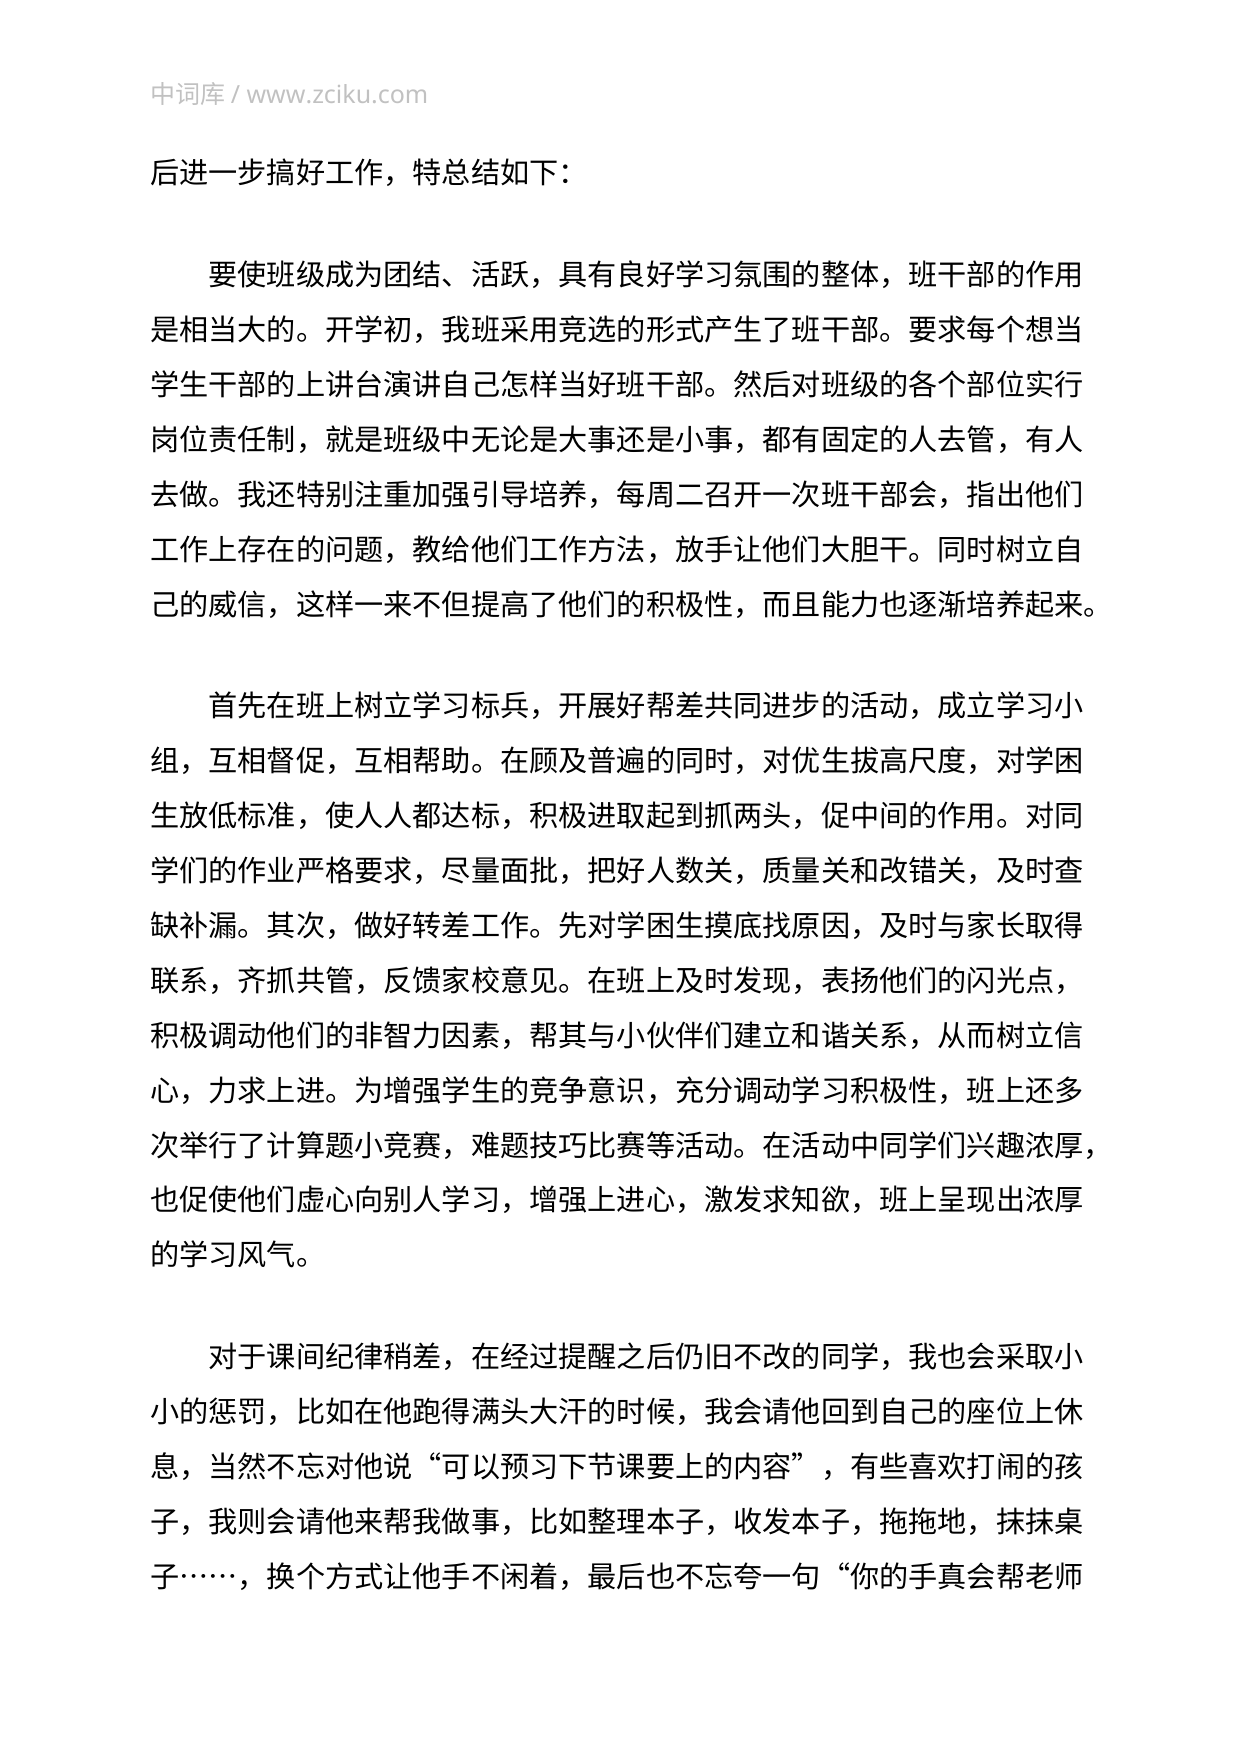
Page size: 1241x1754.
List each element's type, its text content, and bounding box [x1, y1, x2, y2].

text 首先在班上树立学习标兵，开展好帮差共同进步的活动，成立学习小组，互相督促，互相帮助。在顾及普遍的同时，对优生拔高尺度，对学困生放低标准，使人人都达标，积极进取起到抓两头，促中间的作用。对同学们的作业严格要求，尽量面批，把好人数关，质量关和改错关，及时查缺补漏。其次，做好转差工作。先对学困生摸底找原因，及时与家长取得联系，齐抓共管，反馈家校意见。在班上及时发现，表扬他们的闪光点，积极调动他们的非智力因素，帮其与小伙伴们建立和谐关系，从而树立信心，力求上进。为增强学生的竞争意识，充分调动学习积极性，班上还多次举行了计算题小竞赛，难题技巧比赛等活动。在活动中同学们兴趣浓厚，也促使他们虚心向别人学习，增强上进心，激发求知欲，班上呈现出浓厚的学习风气。 [150, 683, 1090, 1274]
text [150, 1334, 1090, 1596]
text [150, 150, 1090, 192]
text 要使班级成为团结、活跃，具有良好学习氛围的整体，班干部的作用是相当大的。开学初，我班采用竞选的形式产生了班干部。要求每个想当学生干部的上讲台演讲自己怎样当好班干部。然后对班级的各个部位实行岗位责任制，就是班级中无论是大事还是小事，都有固定的人去管，有人去做。我还特别注重加强引导培养，每周二召开一次班干部会，指出他们工作上存在的问题，教给他们工作方法，放手让他们大胆干。同时树立自己的威信，这样一来不但提高了他们的积极性，而且能力也逐渐培养起来。 [150, 252, 1090, 623]
